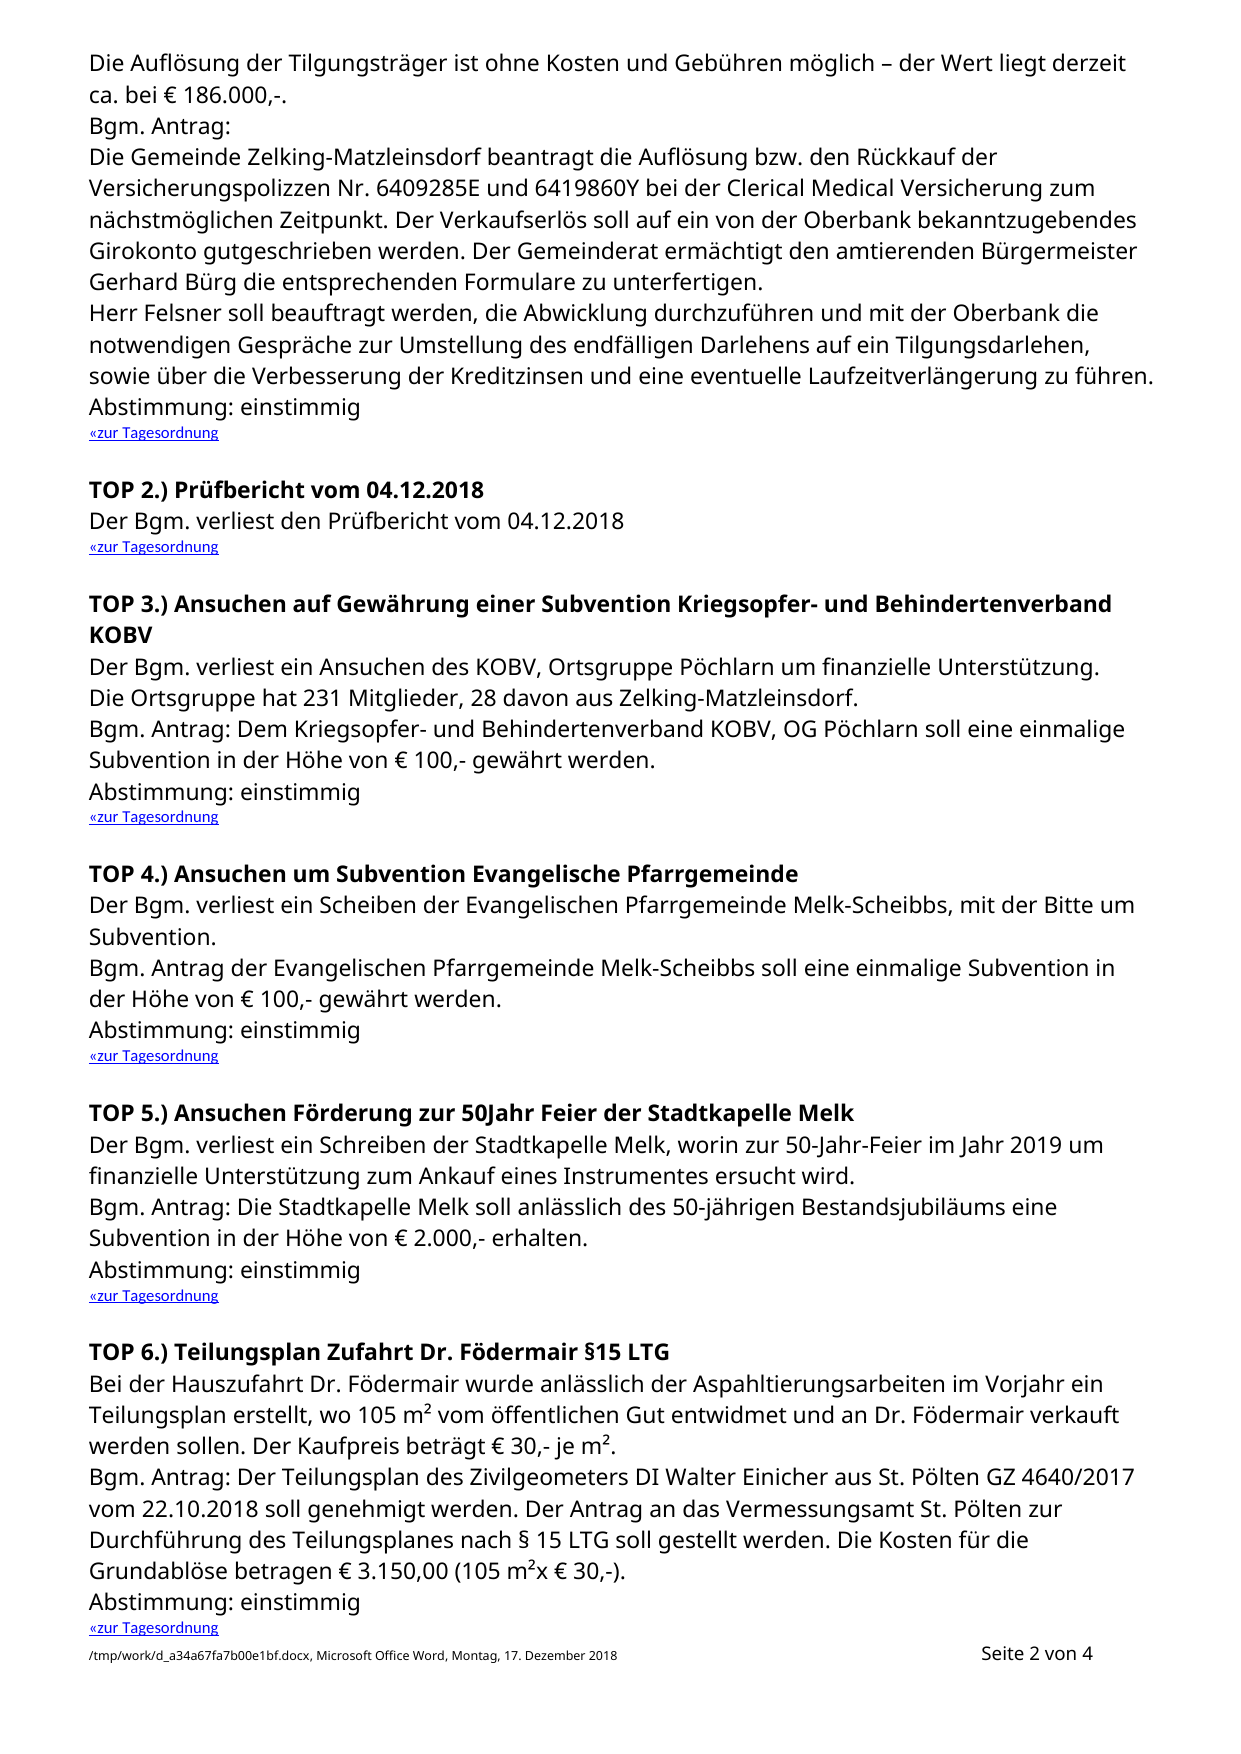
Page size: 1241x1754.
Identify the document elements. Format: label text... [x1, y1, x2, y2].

text Die Ortsgruppe hat 231 Mitglieder, 28 davon aus Zelking-Matzleinsdorf. [89, 682, 1157, 713]
text Bgm. Antrag der Evangelischen Pfarrgemeinde Melk-Scheibbs soll eine einmalige Subvention in der Höhe von € 100,- gewährt werden. [89, 952, 1157, 1014]
text Abstimmung: einstimmig [89, 391, 1157, 422]
text «zur Tagesordnung [89, 1285, 1157, 1305]
text Der Bgm. verliest ein Ansuchen des KOBV, Ortsgruppe Pöchlarn um finanzielle Unterstützung. [89, 650, 1157, 682]
text Die Auflösung der Tilgungsträger ist ohne Kosten und Gebühren möglich – der Wert liegt derzeit ca. bei € 186.000,-. [89, 47, 1157, 110]
text Bgm. Antrag: Dem Kriegsopfer- und Behindertenverband KOBV, OG Pöchlarn soll eine einmalige Subvention in der Höhe von € 100,- gewährt werden. [89, 713, 1157, 775]
text Bgm. Antrag: Die Stadtkapelle Melk soll anlässlich des 50-jährigen Bestandsjubiläums eine Subvention in der Höhe von € 2.000,- erhalten. [89, 1191, 1157, 1253]
text «zur Tagesordnung [89, 1046, 1157, 1066]
text Der Bgm. verliest den Prüfbericht vom 04.12.2018 [89, 505, 1157, 536]
text «zur Tagesordnung [89, 422, 1157, 443]
text Herr Felsner soll beauftragt werden, die Abwicklung durchzuführen und mit der Oberbank die notwendigen Gespräche zur Umstellung des endfälligen Darlehens auf ein Tilgungsdarlehen, sowie über die Verbesserung der Kreditzinsen und eine eventuelle Laufzeitverlängerung zu führen. [89, 297, 1157, 391]
text Bgm. Antrag: Der Teilungsplan des Zivilgeometers DI Walter Einicher aus St. Pölten GZ 4640/2017 vom 22.10.2018 soll genehmigt werden. Der Antrag an das Vermessungsamt St. Pölten zur Durchführung des Teilungsplanes nach § 15 LTG soll gestellt werden. Die Kosten für die Grundablöse betragen € 3.150,00 (105 m²x € 30,-). [89, 1461, 1157, 1586]
text Abstimmung: einstimmig [89, 775, 1157, 807]
text Bgm. Antrag: [89, 110, 1157, 141]
text Abstimmung: einstimmig [89, 1253, 1157, 1285]
text Bei der Hauszufahrt Dr. Födermair wurde anlässlich der Aspahltierungsarbeiten im Vorjahr ein Teilungsplan erstellt, wo 105 m² vom öffentlichen Gut entwidmet und an Dr. Födermair verkauft werden sollen. Der Kaufpreis beträgt € 30,- je m². [89, 1368, 1157, 1461]
text Der Bgm. verliest ein Scheiben der Evangelischen Pfarrgemeinde Melk-Scheibbs, mit der Bitte um Subvention. [89, 889, 1157, 952]
text TOP 3.) Ansuchen auf Gewährung einer Subvention Kriegsopfer- und Behindertenverband KOBV [89, 588, 1157, 650]
text TOP 4.) Ansuchen um Subvention Evangelische Pfarrgemeinde [89, 858, 1157, 889]
text TOP 2.) Prüfbericht vom 04.12.2018 [89, 474, 1157, 505]
text TOP 6.) Teilungsplan Zufahrt Dr. Födermair §15 LTG [89, 1336, 1157, 1368]
text Der Bgm. verliest ein Schreiben der Stadtkapelle Melk, worin zur 50-Jahr-Feier im Jahr 2019 um finanzielle Unterstützung zum Ankauf eines Instrumentes ersucht wird. [89, 1128, 1157, 1191]
text TOP 5.) Ansuchen Förderung zur 50Jahr Feier der Stadtkapelle Melk [89, 1097, 1157, 1128]
text «zur Tagesordnung [89, 536, 1157, 557]
text «zur Tagesordnung [89, 1618, 1157, 1638]
text Abstimmung: einstimmig [89, 1586, 1157, 1618]
text Abstimmung: einstimmig [89, 1014, 1157, 1046]
text Die Gemeinde Zelking-Matzleinsdorf beantragt die Auflösung bzw. den Rückkauf der Versicherungspolizzen Nr. 6409285E und 6419860Y bei der Clerical Medical Versicherung zum nächstmöglichen Zeitpunkt. Der Verkaufserlös soll auf ein von der Oberbank bekanntzugebendes Girokonto gutgeschrieben werden. Der Gemeinderat ermächtigt den amtierenden Bürgermeister Gerhard Bürg die entsprechenden Formulare zu unterfertigen. [89, 141, 1157, 297]
text «zur Tagesordnung [89, 807, 1157, 827]
